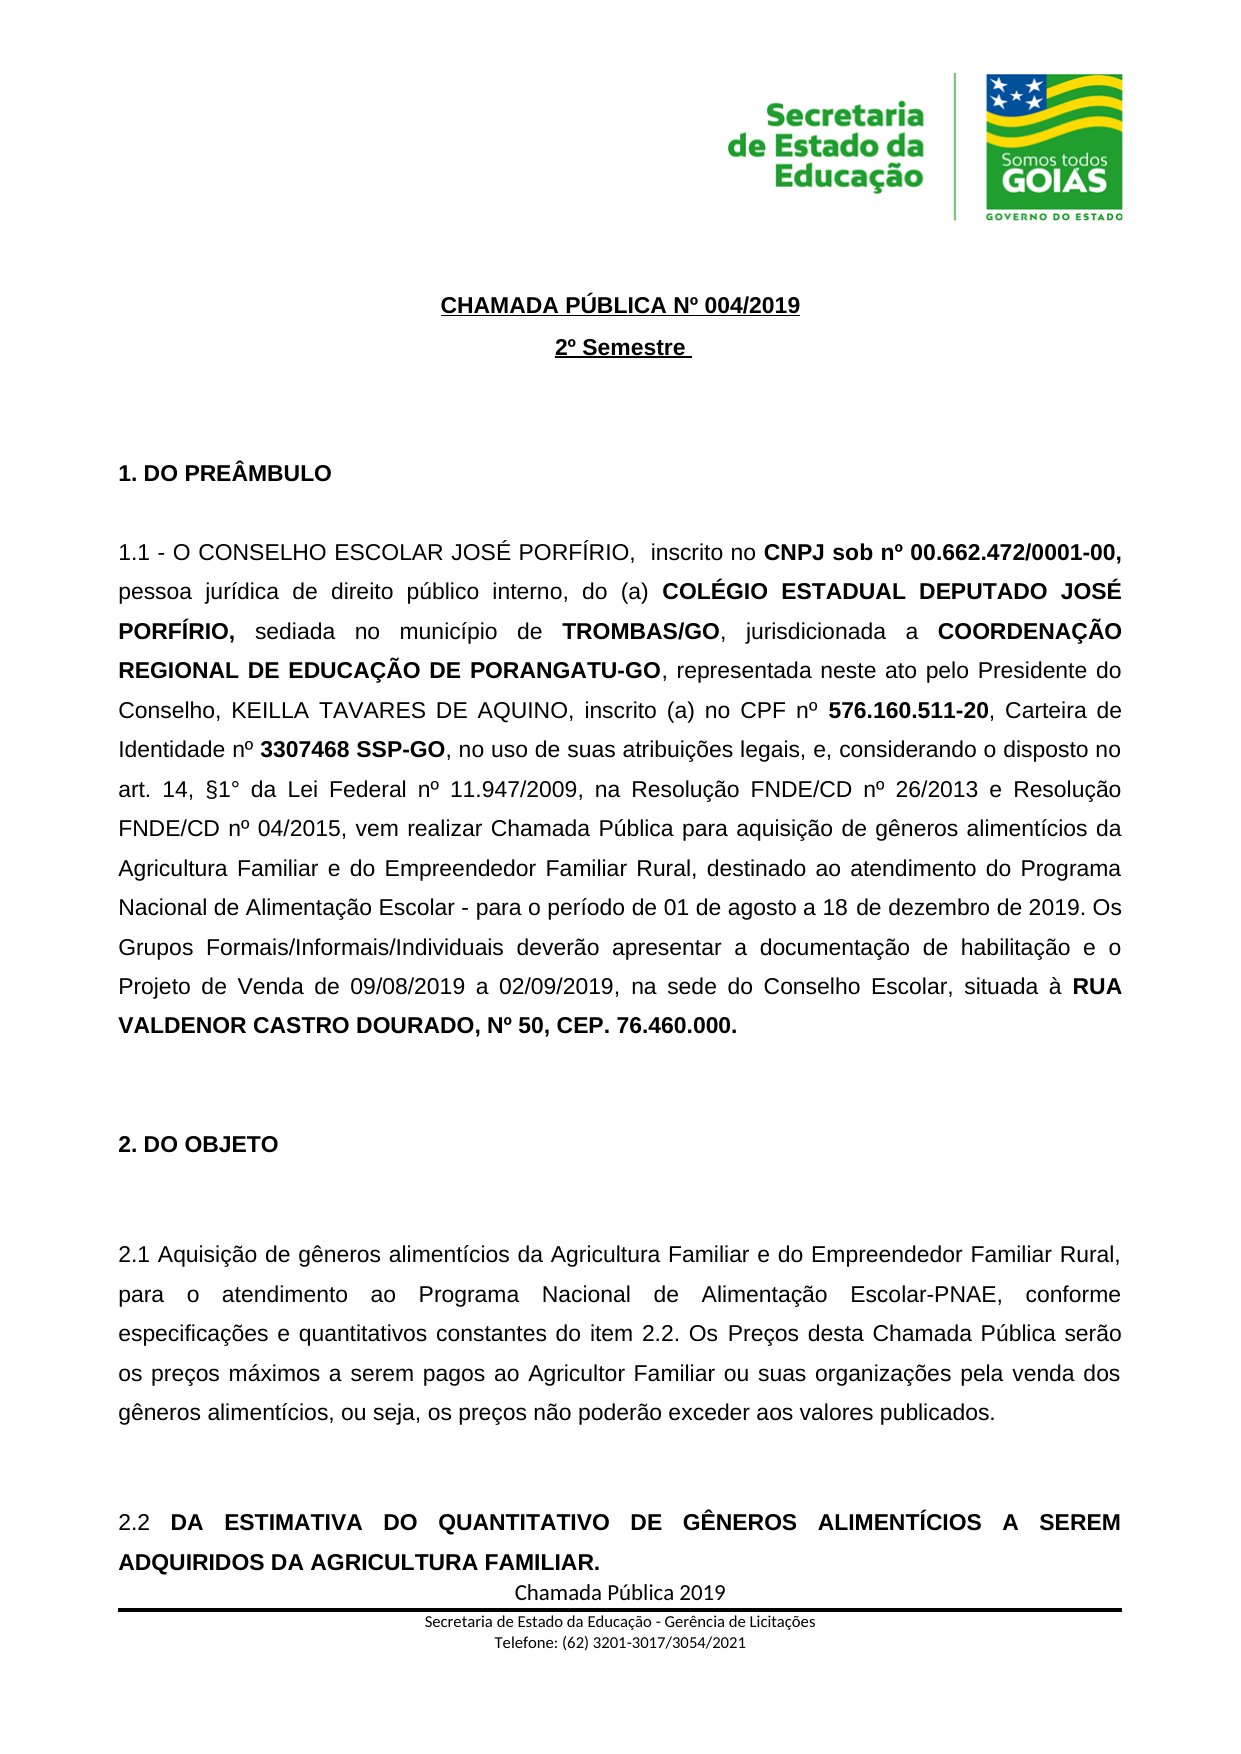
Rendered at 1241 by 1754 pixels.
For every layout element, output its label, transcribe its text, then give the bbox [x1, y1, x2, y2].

text 1. DO PREÂMBULO [118, 460, 1122, 486]
text 2. DO OBJETO [118, 1131, 1122, 1157]
text CHAMADA PÚBLICA Nº 004/2019 [118, 292, 1122, 318]
text 2.2 DA ESTIMATIVA DO QUANTITATIVO DE GÊNEROS ALIMENTÍCIOS A SEREM ADQUIRIDOS DA AGRICULTURA FAMILIAR. [118, 1509, 1122, 1575]
picture [727, 73, 1123, 222]
text 1.1 - O CONSELHO ESCOLAR JOSÉ PORFÍRIO, inscrito no CNPJ sob nº 00.662.472/0001-00, pessoa jurídica de direito público interno, do (a) COLÉGIO ESTADUAL DEPUTADO JOSÉ PORFÍRIO, sediada no município de TROMBAS/GO, jurisdicionada a COORDENAÇÃO REGIONAL DE EDUCAÇÃO DE PORANGATU-GO, representada neste ato pelo Presidente do Conselho, KEILLA TAVARES DE AQUINO, inscrito (a) no CPF nº 576.160.511-20, Carteira de Identidade nº 3307468 SSP-GO, no uso de suas atribuições legais, e, considerando o disposto no art. 14, §1° da Lei Federal nº 11.947/2009, na Resolução FNDE/CD nº 26/2013 e Resolução FNDE/CD nº 04/2015, vem realizar Chamada Pública para aquisição de gêneros alimentícios da Agricultura Familiar e do Empreendedor Familiar Rural, destinado ao atendimento do Programa Nacional de Alimentação Escolar - para o período de 01 de agosto a 18 de dezembro de 2019. Os Grupos Formais/Informais/Individuais deverão apresentar a documentação de habilitação e o Projeto de Venda de 09/08/2019 a 02/09/2019, na sede do Conselho Escolar, situada à RUA VALDENOR CASTRO DOURADO, Nº 50, CEP. 76.460.000. [118, 539, 1122, 1039]
text 2º Semestre [118, 334, 1122, 360]
text 2.1 Aquisição de gêneros alimentícios da Agricultura Familiar e do Empreendedor Familiar Rural, para o atendimento ao Programa Nacional de Alimentação Escolar-PNAE, conforme especificações e quantitativos constantes do item 2.2. Os Preços desta Chamada Pública serão os preços máximos a serem pagos ao Agricultor Familiar ou suas organizações pela venda dos gêneros alimentícios, ou seja, os preços não poderão exceder aos valores publicados. [118, 1241, 1122, 1425]
